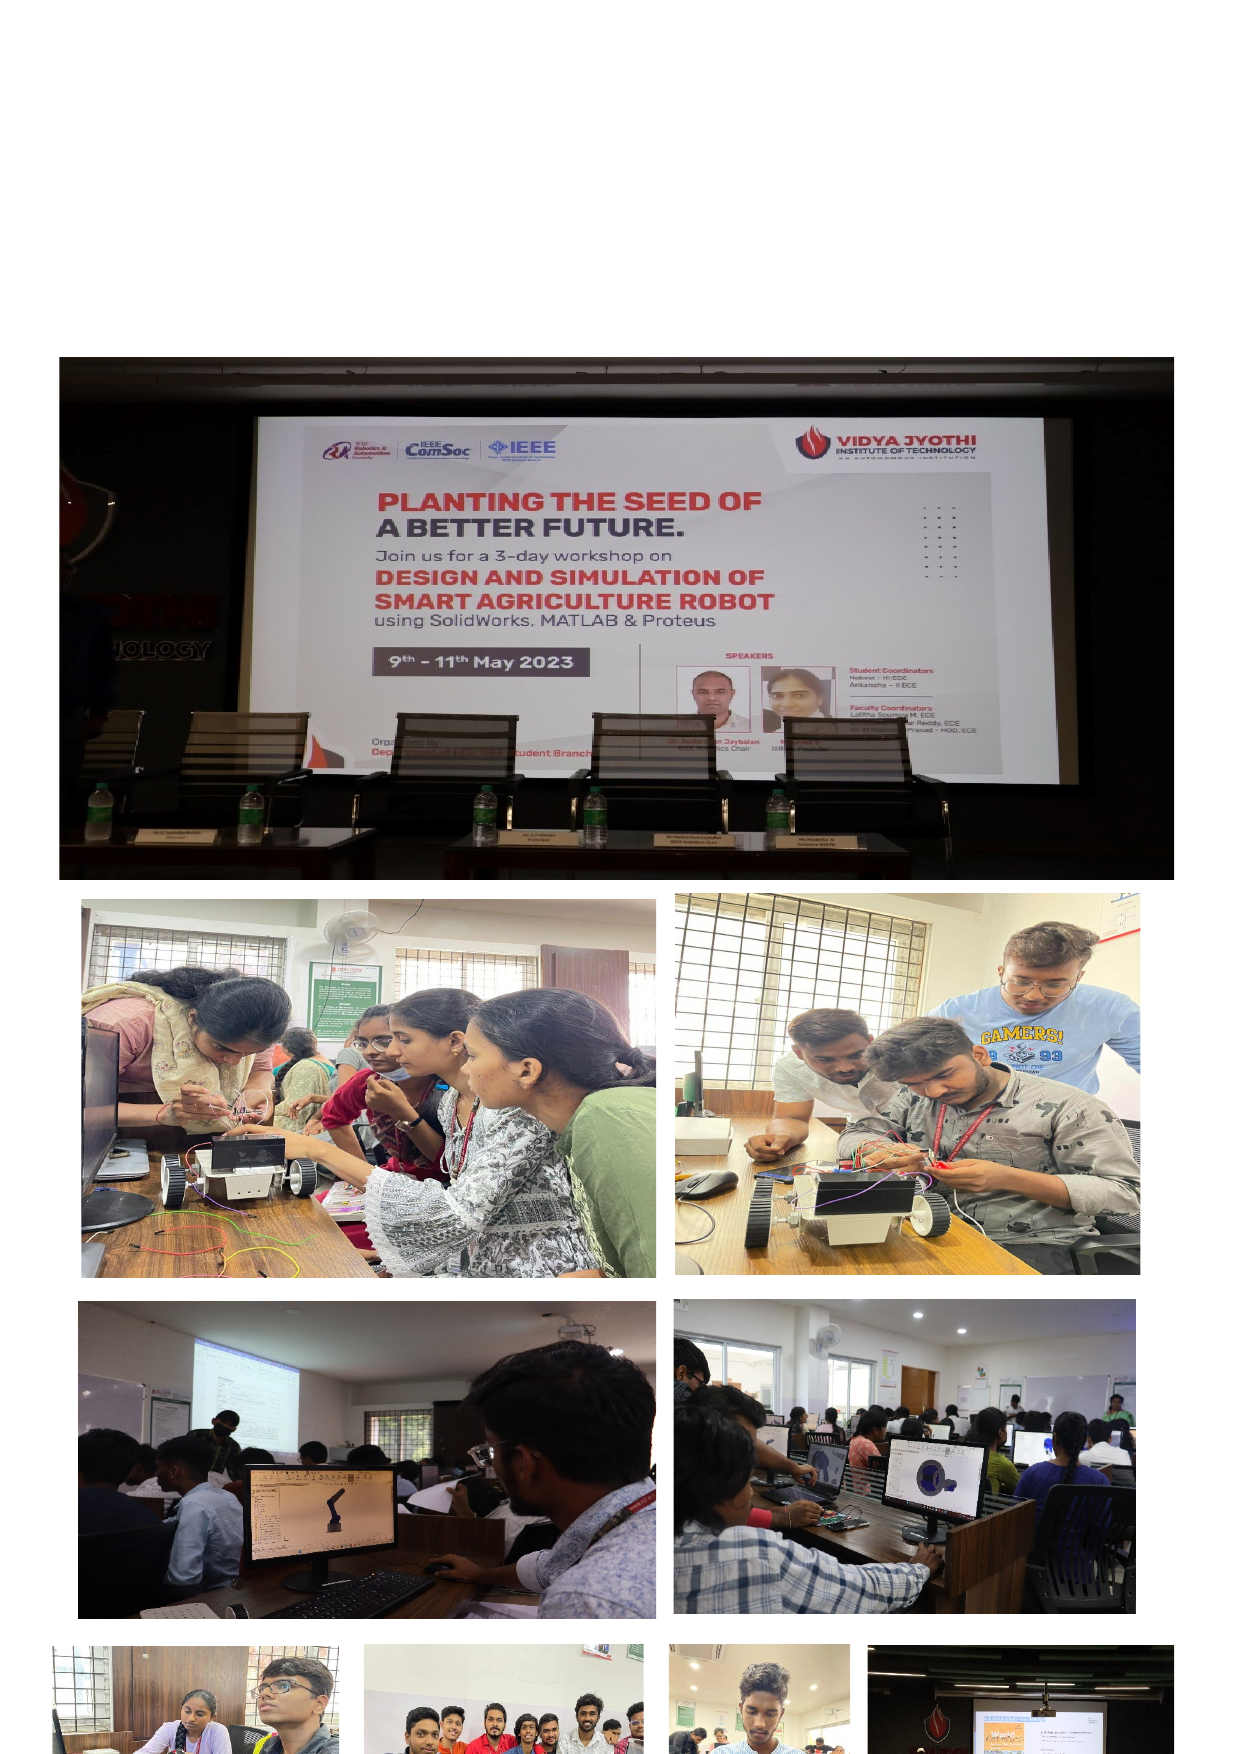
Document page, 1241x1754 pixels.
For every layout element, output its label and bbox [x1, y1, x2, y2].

picture [668, 1644, 851, 1754]
picture [363, 1644, 644, 1754]
picture [867, 1645, 1175, 1754]
picture [59, 357, 1175, 880]
picture [675, 893, 1141, 1275]
picture [673, 1299, 1136, 1614]
picture [78, 1301, 657, 1619]
picture [81, 899, 657, 1278]
picture [52, 1646, 340, 1754]
